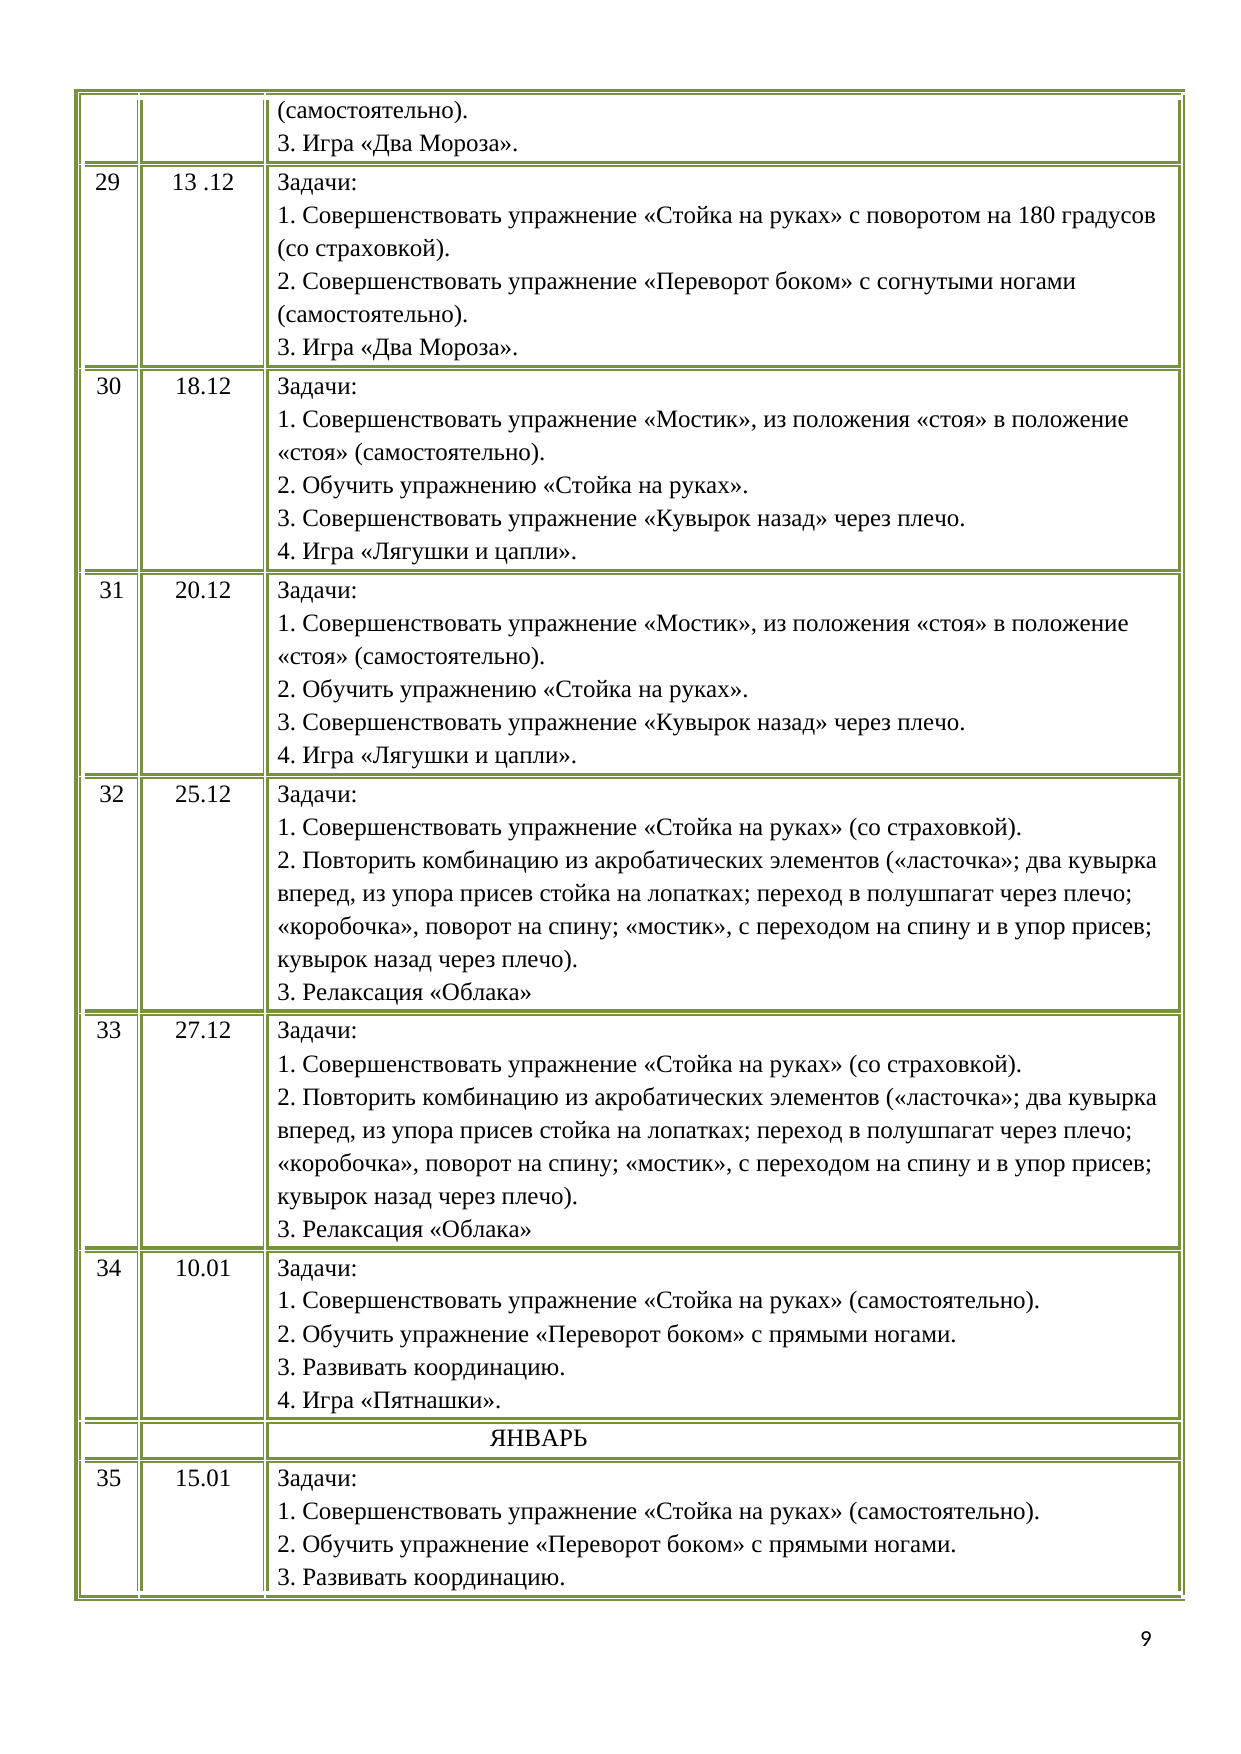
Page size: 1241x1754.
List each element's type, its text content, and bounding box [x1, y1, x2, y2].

table_cell 18.12 [143, 371, 263, 568]
table_cell 30 [78, 365, 140, 568]
table_cell Задачи: 1. Совершенствовать упражнение «Стойка на руках» (со страховкой). 2. Повторить комбинацию из акробатических элементов («ласточка»; два кувырка вперед, из упора присев стойка на лопатках; переход в полушпагат через плечо; «коробочка», поворот на спину; «мостик», с переходом на спину и в упор присев; кувырок назад через плечо). 3. Релаксация «Облака» [269, 1016, 1178, 1246]
table_cell 20.12 [143, 575, 263, 772]
table_cell Задачи: 1. Совершенствовать упражнение «Мостик», из положения «стоя» в положение «стоя» (самостоятельно). 2. Обучить упражнению «Стойка на руках». 3. Совершенствовать упражнение «Кувырок назад» через плечо. 4. Игра «Лягушки и цапли». [269, 575, 1178, 772]
table_cell 11.12 [140, 92, 266, 161]
table_cell 35 [78, 1457, 140, 1594]
table_cell 32 [78, 773, 140, 1009]
table_cell 25.12 [143, 779, 263, 1009]
table_cell Задачи: 1. Совершенствовать упражнение «Мостик», из положения «стоя» в положение «стоя» (самостоятельно). 2. Обучить упражнению «Стойка на руках». 3. Совершенствовать упражнение «Кувырок назад» через плечо. 4. Игра «Лягушки и цапли». [269, 371, 1178, 568]
table_cell 15.01 [140, 1457, 266, 1594]
table_cell [143, 1424, 263, 1457]
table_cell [266, 95, 1181, 161]
table_cell 27.12 [143, 1016, 263, 1246]
table_cell [78, 1417, 140, 1457]
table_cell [266, 1463, 1181, 1594]
table_cell Задачи: 1. Совершенствовать упражнение «Стойка на руках» (со страховкой). 2. Повторить комбинацию из акробатических элементов («ласточка»; два кувырка вперед, из упора присев стойка на лопатках; переход в полушпагат через плечо; «коробочка», поворот на спину; «мостик», с переходом на спину и в упор присев; кувырок назад через плечо). 3. Релаксация «Облака» [269, 779, 1178, 1009]
table_cell 34 [78, 1246, 140, 1417]
table_cell 29 [78, 161, 140, 364]
table_cell 31 [78, 569, 140, 772]
table_cell 10.01 [143, 1253, 263, 1417]
table_cell 28 [78, 92, 140, 161]
table_cell ЯНВАРЬ [269, 1424, 1178, 1457]
table_cell 13 .12 [143, 167, 263, 364]
table_cell 33 [78, 1009, 140, 1246]
